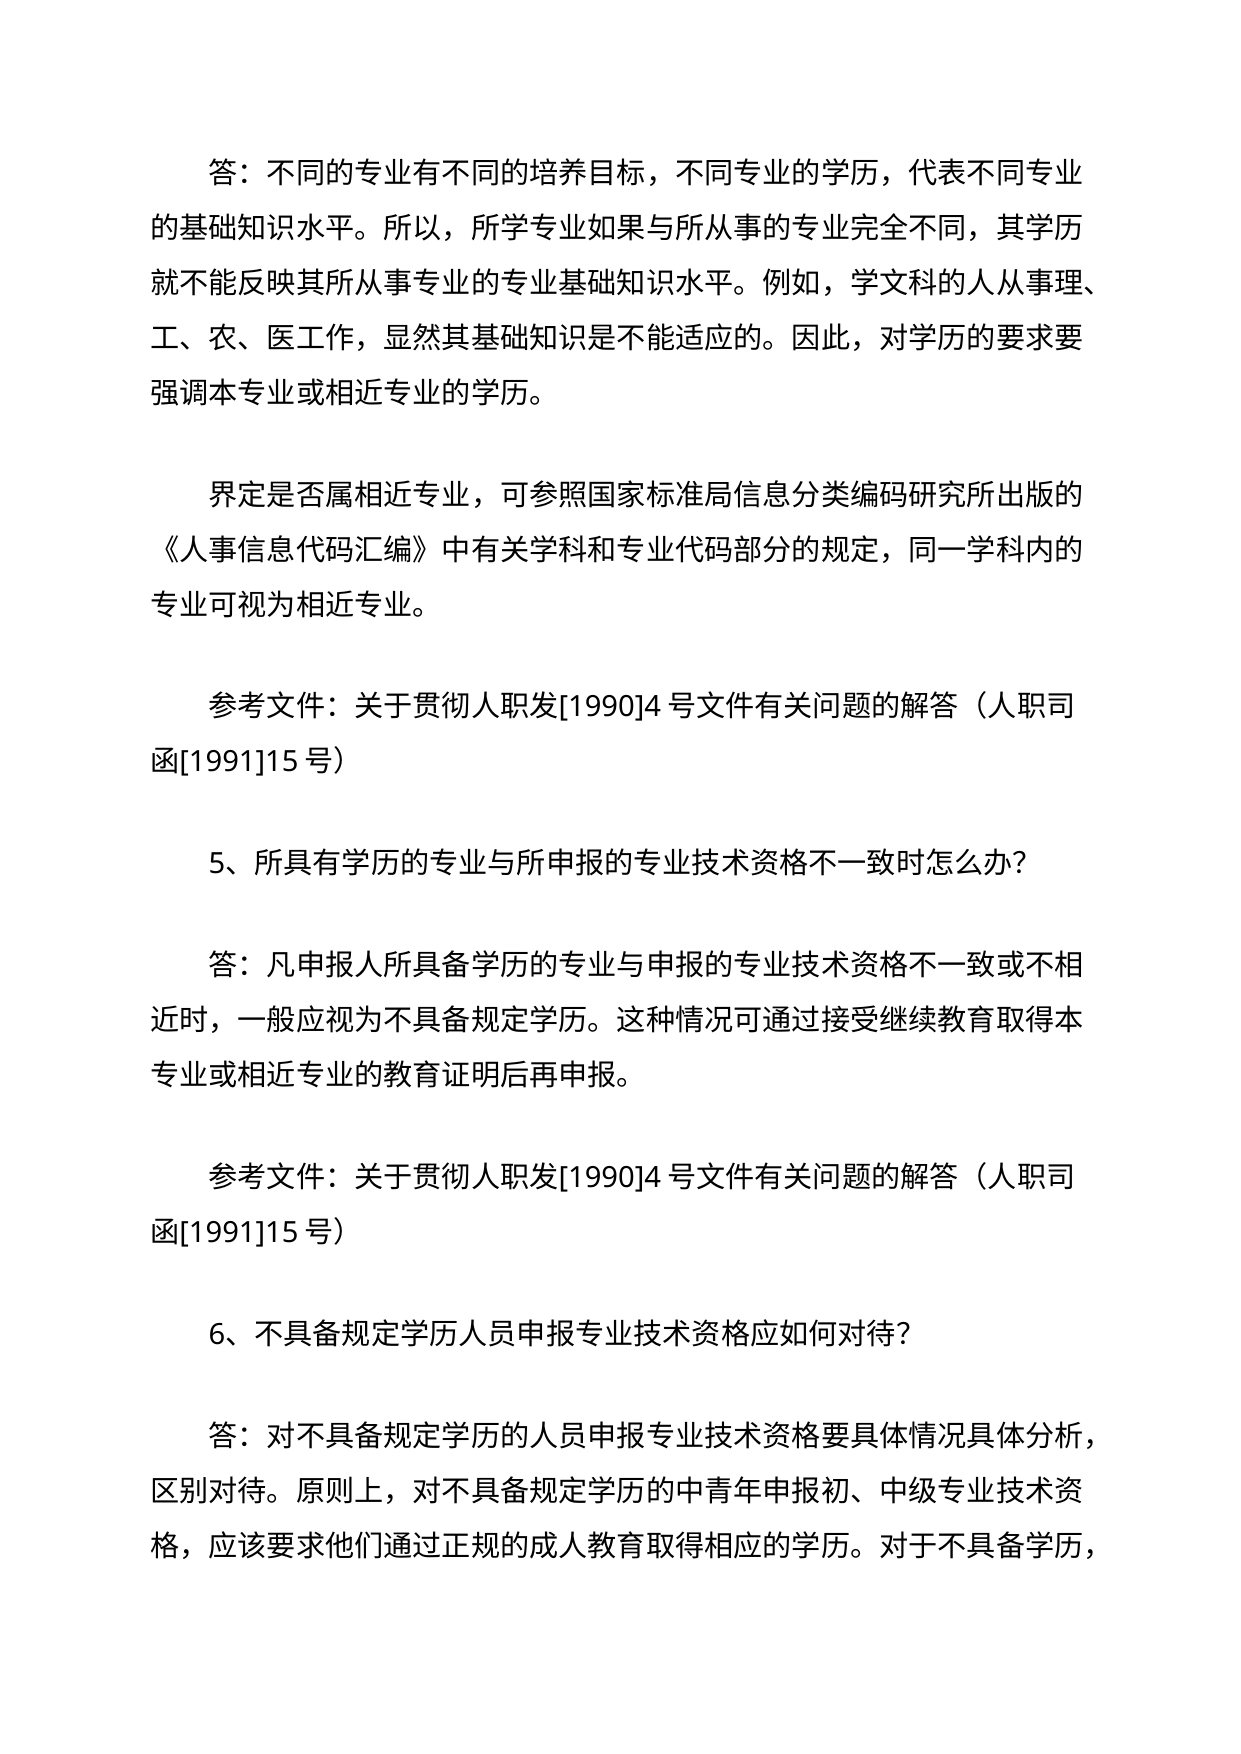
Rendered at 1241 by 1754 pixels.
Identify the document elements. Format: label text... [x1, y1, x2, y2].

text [150, 1412, 1090, 1564]
text 参考文件：关于贯彻人职发[1990]4号文件有关问题的解答（人职司函[1991]15号） [150, 683, 1090, 780]
text 界定是否属相近专业，可参照国家标准局信息分类编码研究所出版的《人事信息代码汇编》中有关学科和专业代码部分的规定，同一学科内的专业可视为相近专业。 [150, 471, 1090, 623]
text 参考文件：关于贯彻人职发[1990]4号文件有关问题的解答（人职司函[1991]15号） [150, 1153, 1090, 1251]
text 答：凡申报人所具备学历的专业与申报的专业技术资格不一致或不相近时，一般应视为不具备规定学历。这种情况可通过接受继续教育取得本专业或相近专业的教育证明后再申报。 [150, 942, 1090, 1094]
text 6、不具备规定学历人员申报专业技术资格应如何对待？ [150, 1310, 1090, 1353]
text 5、所具有学历的专业与所申报的专业技术资格不一致时怎么办？ [150, 840, 1090, 882]
text 答：不同的专业有不同的培养目标，不同专业的学历，代表不同专业的基础知识水平。所以，所学专业如果与所从事的专业完全不同，其学历就不能反映其所从事专业的专业基础知识水平。例如，学文科的人从事理、工、农、医工作，显然其基础知识是不能适应的。因此，对学历的要求要强调本专业或相近专业的学历。 [150, 150, 1090, 412]
